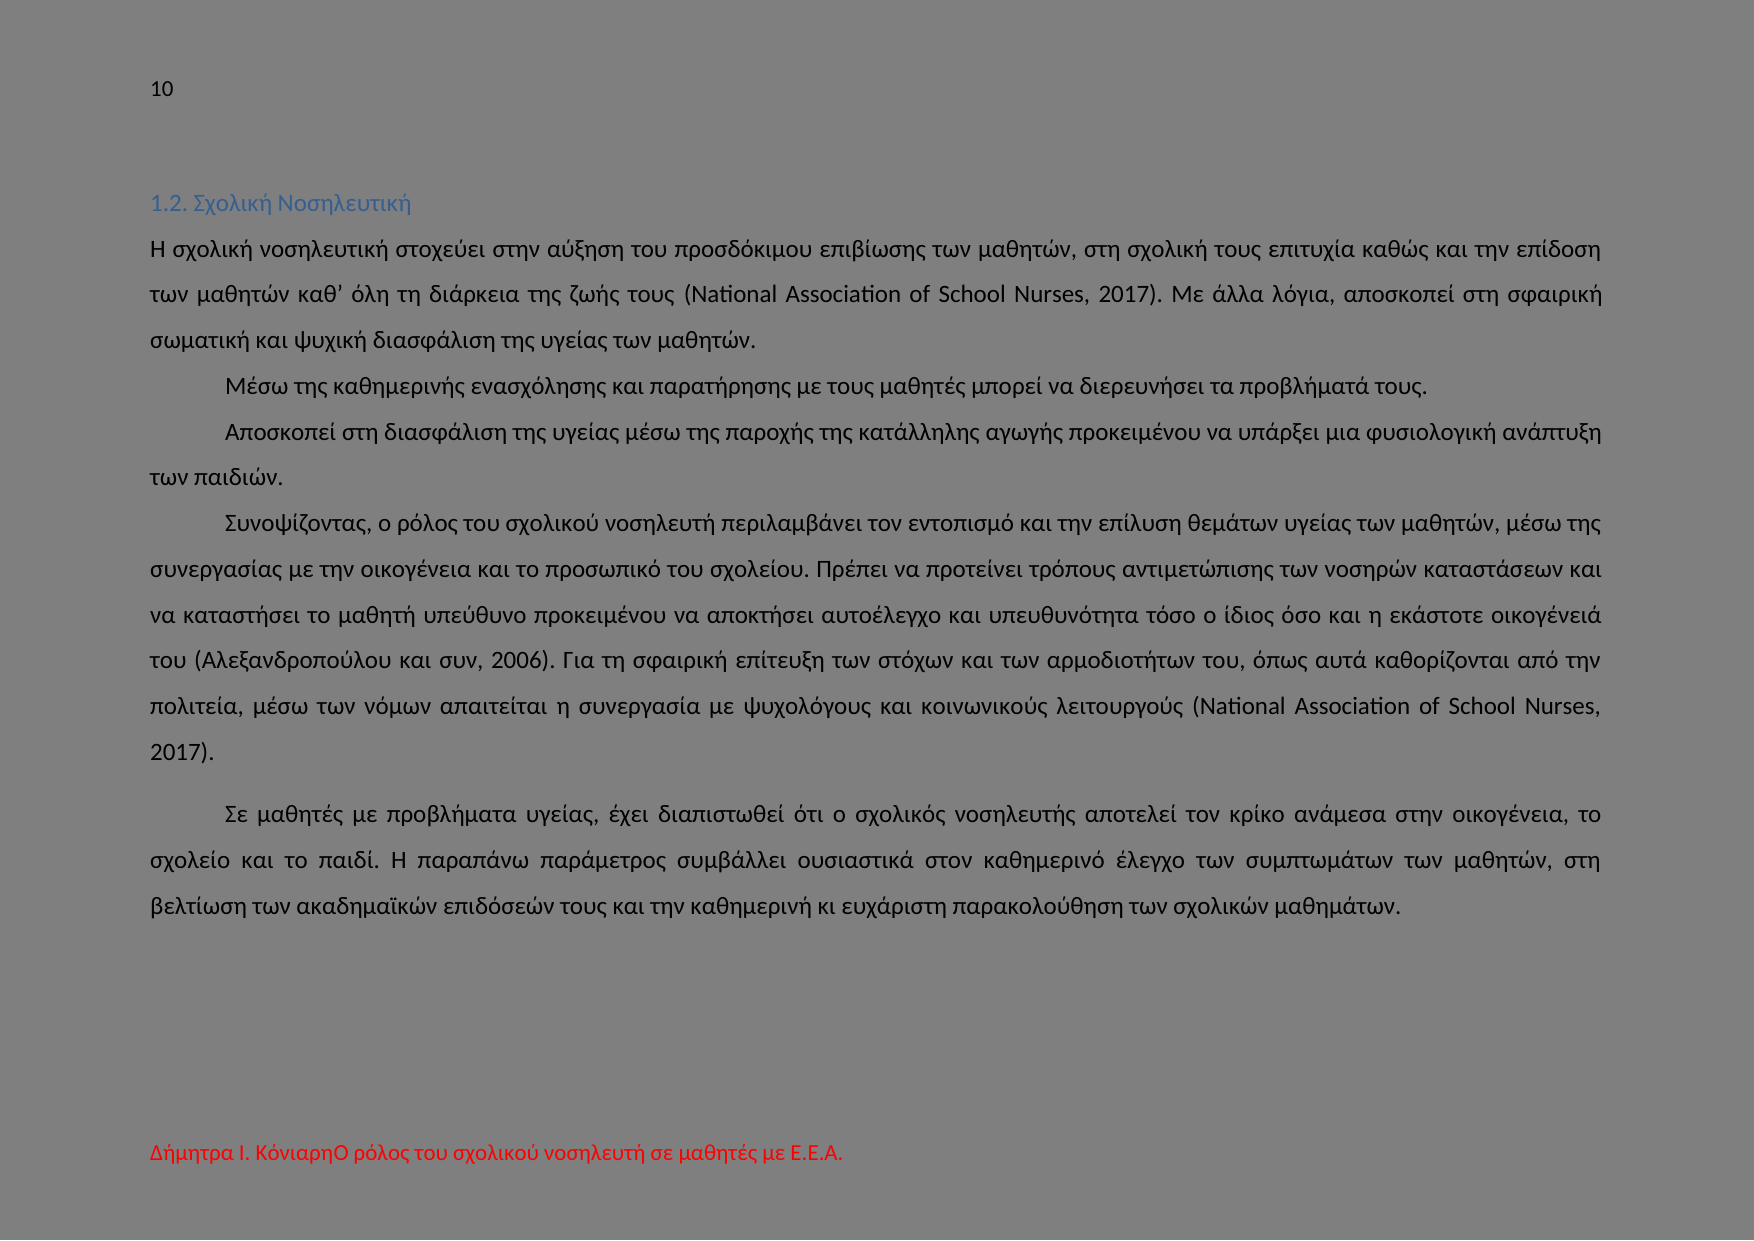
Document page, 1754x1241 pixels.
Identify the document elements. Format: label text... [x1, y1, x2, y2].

text Αποσκοπεί στη διασφάλιση της υγείας μέσω της παροχής της κατάλληλης αγωγής προκειμένου να υπάρξει μια φυσιολογική ανάπτυξη των παιδιών. [150, 416, 1604, 492]
text Μέσω της καθημερινής ενασχόλησης και παρατήρησης με τους μαθητές μπορεί να διερευνήσει τα προβλήματά τους. [150, 370, 1604, 401]
text Συνοψίζοντας, ο ρόλος του σχολικού νοσηλευτή περιλαμβάνει τον εντοπισμό και την επίλυση θεμάτων υγείας των μαθητών, μέσω της συνεργασίας με την οικογένεια και το προσωπικό του σχολείου. Πρέπει να προτείνει τρόπους αντιμετώπισης των νοσηρών καταστάσεων και να καταστήσει το μαθητή υπεύθυνο προκειμένου να αποκτήσει αυτοέλεγχο και υπευθυνότητα τόσο ο ίδιος όσο και η εκάστοτε οικογένειά του (Αλεξανδροπούλου και συν, 2006). Για τη σφαιρική επίτευξη των στόχων και των αρμοδιοτήτων του, όπως αυτά καθορίζονται από την πολιτεία, μέσω των νόμων απαιτείται η συνεργασία με ψυχολόγους και κοινωνικούς λειτουργούς (National Association of School Nurses, 2017). [150, 507, 1604, 766]
text Σε μαθητές με προβλήματα υγείας, έχει διαπιστωθεί ότι ο σχολικός νοσηλευτής αποτελεί τον κρίκο ανάμεσα στην οικογένεια, το σχολείο και το παιδί. Η παραπάνω παράμετρος συμβάλλει ουσιαστικά στον καθημερινό έλεγχο των συμπτωμάτων των μαθητών, στη βελτίωση των ακαδημαϊκών επιδόσεών τους και την καθημερινή κι ευχάριστη παρακολούθηση των σχολικών μαθημάτων. [150, 798, 1604, 920]
subtitle 1.2. Σχολική Νοσηλευτική [150, 187, 1604, 218]
text Η σχολική νοσηλευτική στοχεύει στην αύξηση του προσδόκιμου επιβίωσης των μαθητών, στη σχολική τους επιτυχία καθώς και την επίδοση των μαθητών καθ’ όλη τη διάρκεια της ζωής τους (National Association of School Nurses, 2017). Με άλλα λόγια, αποσκοπεί στη σφαιρική σωματική και ψυχική διασφάλιση της υγείας των μαθητών. [150, 233, 1604, 355]
